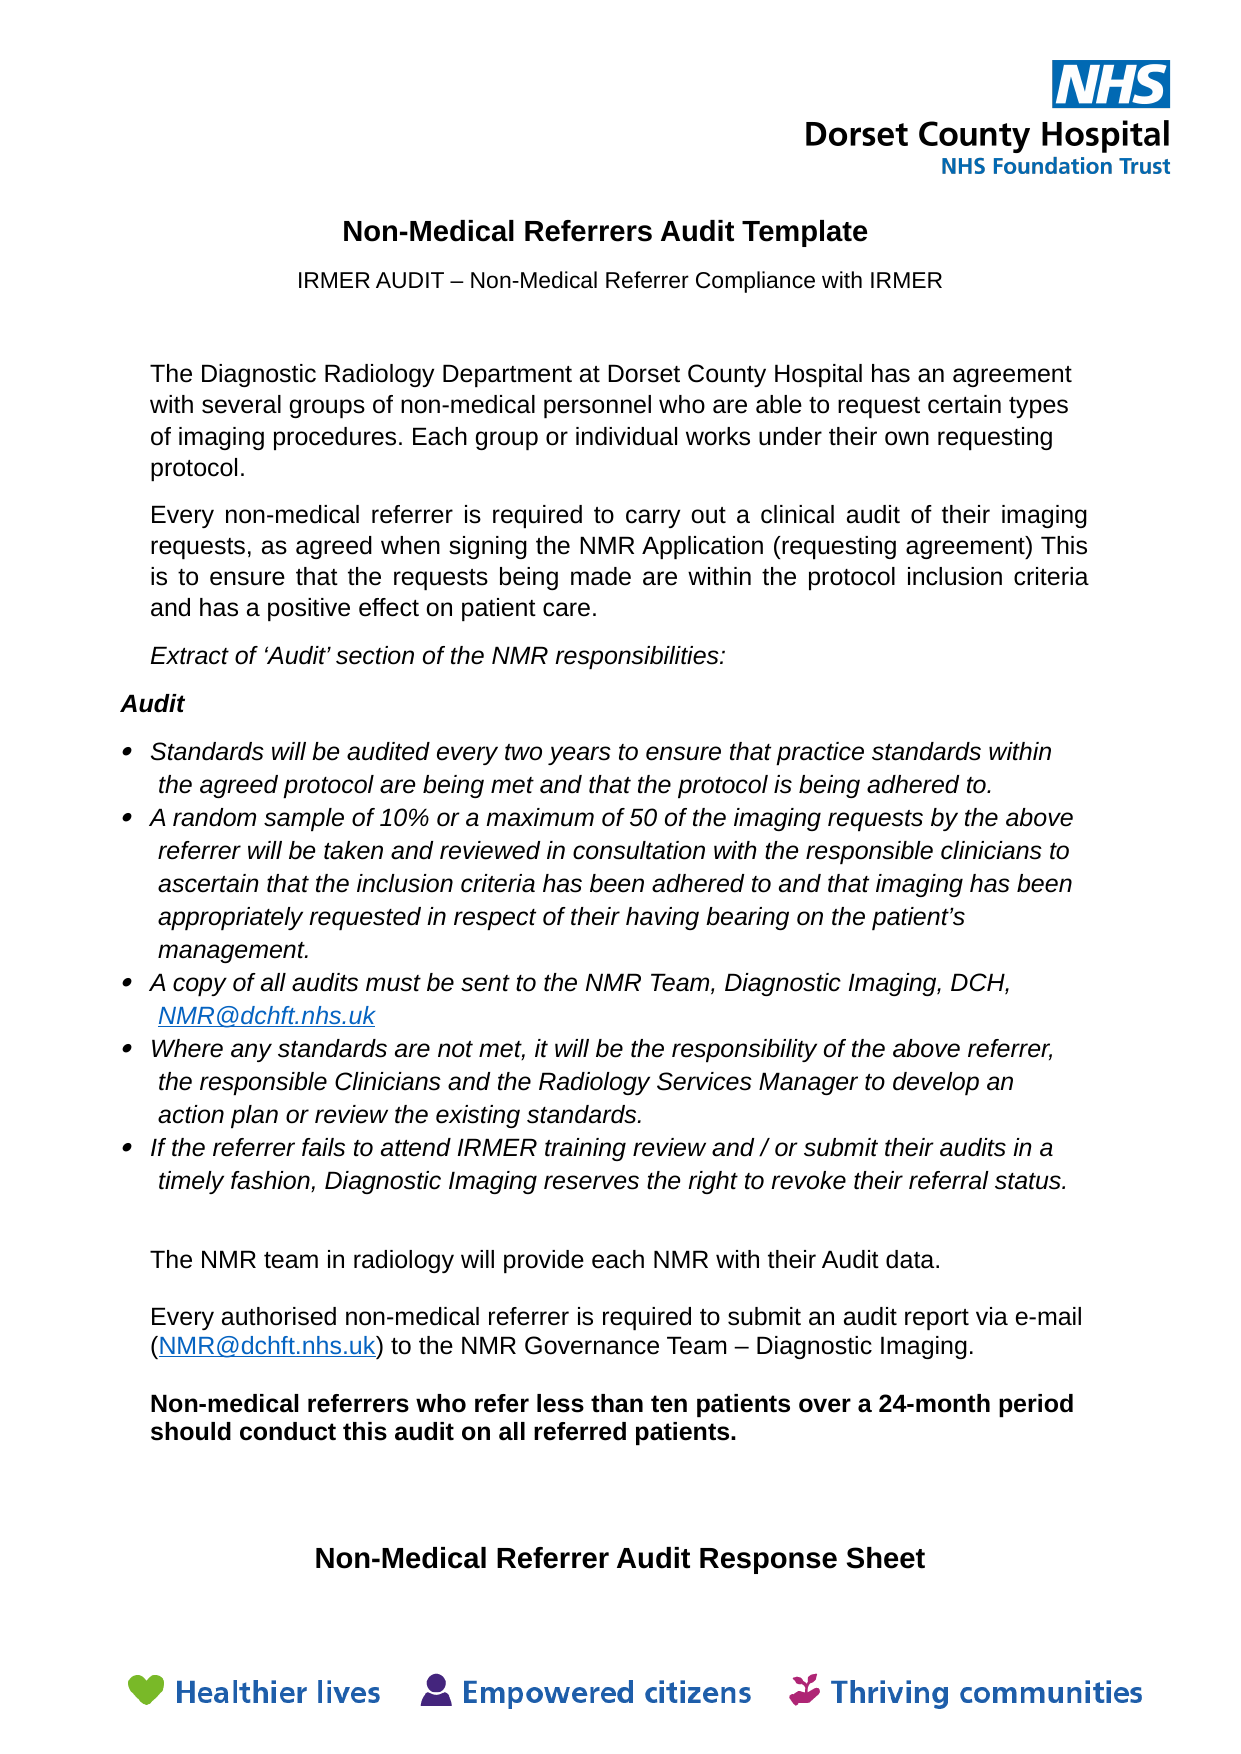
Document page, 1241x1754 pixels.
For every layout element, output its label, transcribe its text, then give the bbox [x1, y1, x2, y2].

text Non-Medical Referrer Audit Response Sheet [150, 1541, 1090, 1575]
list Standards will be audited every two years to ensure that practice standards within the agreed protocol are being met and that the protocol is being adhered to. [120, 737, 1090, 798]
list Where any standards are not met, it will be the responsibility of the above referrer, the responsible Clinicians and the Radiology Services Manager to develop an action plan or review the existing standards. [120, 1034, 1090, 1129]
text The Diagnostic Radiology Department at Dorset County Hospital has an agreement with several groups of non-medical personnel who are able to request certain types of imaging procedures. Each group or individual works under their own requesting protocol. [150, 359, 1090, 481]
text Every authorised non-medical referrer is required to submit an audit report via e-mail (NMR@dchft.nhs.uk) to the NMR Governance Team – Diagnostic Imaging. [150, 1302, 1090, 1360]
list If the referrer fails to attend IRMER training review and / or submit their audits in a timely fashion, Diagnostic Imaging reserves the right to revoke their referral status. [120, 1133, 1090, 1195]
text Extract of ‘Audit’ section of the NMR responsibilities: [150, 641, 1090, 670]
list A random sample of 10% or a maximum of 50 of the imaging requests by the above referrer will be taken and reviewed in consultation with the responsible clinicians to ascertain that the inclusion criteria has been adhered to and that imaging has been appropriately requested in respect of their having bearing on the patient’s management. [120, 803, 1090, 964]
text Audit [120, 689, 1090, 718]
picture [806, 60, 1171, 174]
list A copy of all audits must be sent to the NMR Team, Diagnostic Imaging, DCH, NMR@dchft.nhs.uk [120, 968, 1090, 1030]
text Every non-medical referrer is required to carry out a clinical audit of their imaging requests, as agreed when signing the NMR Application (requesting agreement) This is to ensure that the requests being made are within the protocol inclusion criteria and has a positive effect on patient care. [150, 500, 1090, 622]
text Non-medical referrers who refer less than ten patients over a 24-month period should conduct this audit on all referred patients. [150, 1388, 1090, 1446]
text IRMER AUDIT – Non-Medical Referrer Compliance with IRMER [150, 267, 1090, 293]
text Non-Medical Referrers Audit Template [120, 214, 1090, 247]
text The NMR team in radiology will provide each NMR with their Audit data. [150, 1245, 1090, 1273]
picture [56, 1631, 1201, 1754]
